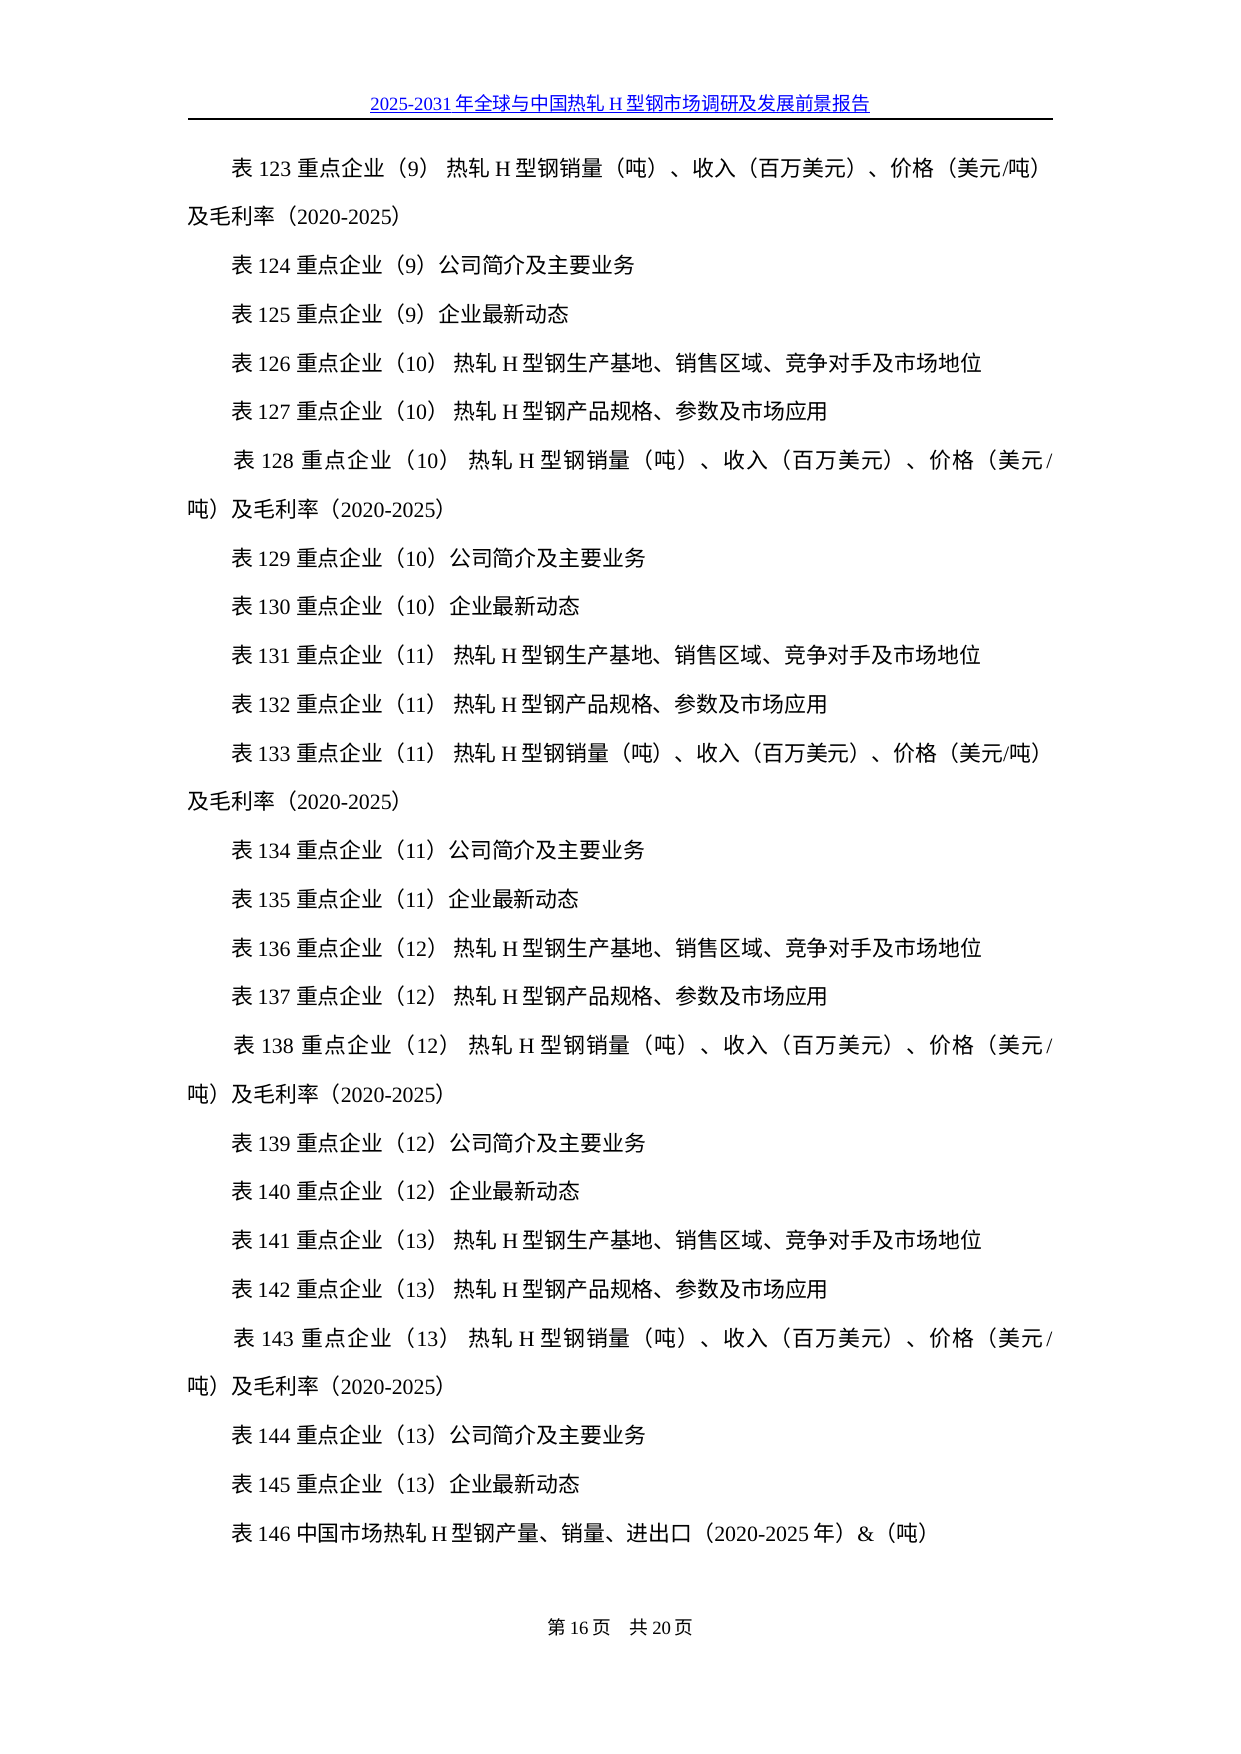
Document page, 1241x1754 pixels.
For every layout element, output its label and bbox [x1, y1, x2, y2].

text [187, 150, 1053, 1548]
